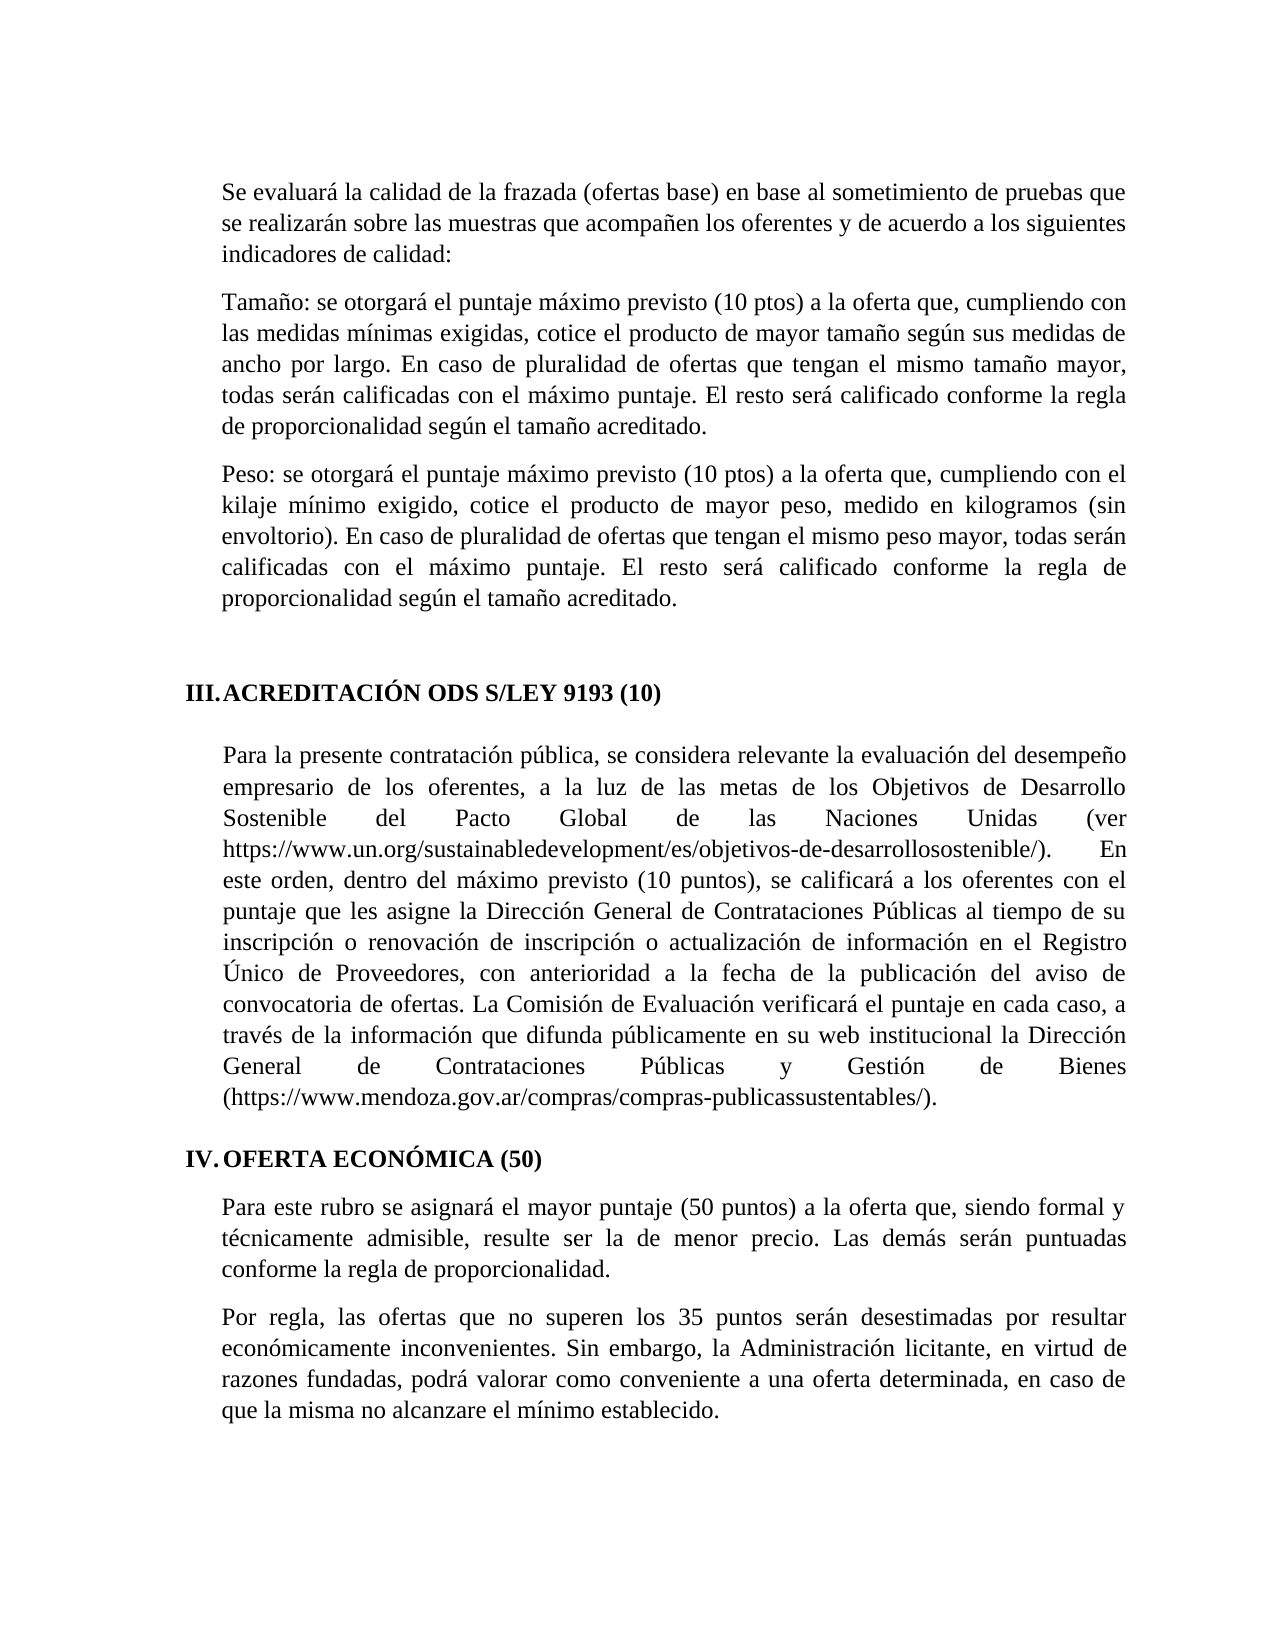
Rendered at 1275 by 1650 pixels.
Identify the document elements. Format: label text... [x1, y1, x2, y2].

text Peso: se otorgará el puntaje máximo previsto (10 ptos) a la oferta que, cumpliendo con el kilaje mínimo exigido, cotice el producto de mayor peso, medido en kilogramos (sin envoltorio). En caso de pluralidad de ofertas que tengan el mismo peso mayor, todas serán calificadas con el máximo puntaje. El resto será calificado conforme la regla de proporcionalidad según el tamaño acreditado. [221, 459, 1127, 612]
list OFERTA ECONÓMICA (50) [185, 1144, 1127, 1173]
text Para este rubro se asignará el mayor puntaje (50 puntos) a la oferta que, siendo formal y técnicamente admisible, resulte ser la de menor precio. Las demás serán puntuadas conforme la regla de proporcionalidad. [221, 1192, 1127, 1283]
text Se evaluará la calidad de la frazada (ofertas base) en base al sometimiento de pruebas que se realizarán sobre las muestras que acompañen los oferentes y de acuerdo a los siguientes indicadores de calidad: [221, 177, 1127, 268]
text Tamaño: se otorgará el puntaje máximo previsto (10 ptos) a la oferta que, cumpliendo con las medidas mínimas exigidas, cotice el producto de mayor tamaño según sus medidas de ancho por largo. En caso de pluralidad de ofertas que tengan el mismo tamaño mayor, todas serán calificadas con el máximo puntaje. El resto será calificado conforme la regla de proporcionalidad según el tamaño acreditado. [221, 287, 1127, 440]
text Por regla, las ofertas que no superen los 35 puntos serán desestimadas por resultar económicamente inconvenientes. Sin embargo, la Administración licitante, en virtud de razones fundadas, podrá valorar como conveniente a una oferta determinada, en caso de que la misma no alcanzare el mínimo establecido. [221, 1302, 1127, 1423]
list Para la presente contratación pública, se considera relevante la evaluación del desempeño empresario de los oferentes, a la luz de las metas de los Objetivos de Desarrollo Sostenible del Pacto Global de las Naciones Unidas (ver https://www.un.org/sustainabledevelopment/es/objetivos-de-desarrollosostenible/). En este orden, dentro del máximo previsto (10 puntos), se calificará a los oferentes con el puntaje que les asigne la Dirección General de Contrataciones Públicas al tiempo de su inscripción o renovación de inscripción o actualización de información en el Registro Único de Proveedores, con anterioridad a la fecha de la publicación del aviso de convocatoria de ofertas. La Comisión de Evaluación verificará el puntaje en cada caso, a través de la información que difunda públicamente en su web institucional la Dirección General de Contrataciones Públicas y Gestión de Bienes (https://www.mendoza.gov.ar/compras/compras-publicassustentables/). [223, 741, 1127, 1111]
list ACREDITACIÓN ODS S/LEY 9193 (10) [185, 678, 1127, 707]
